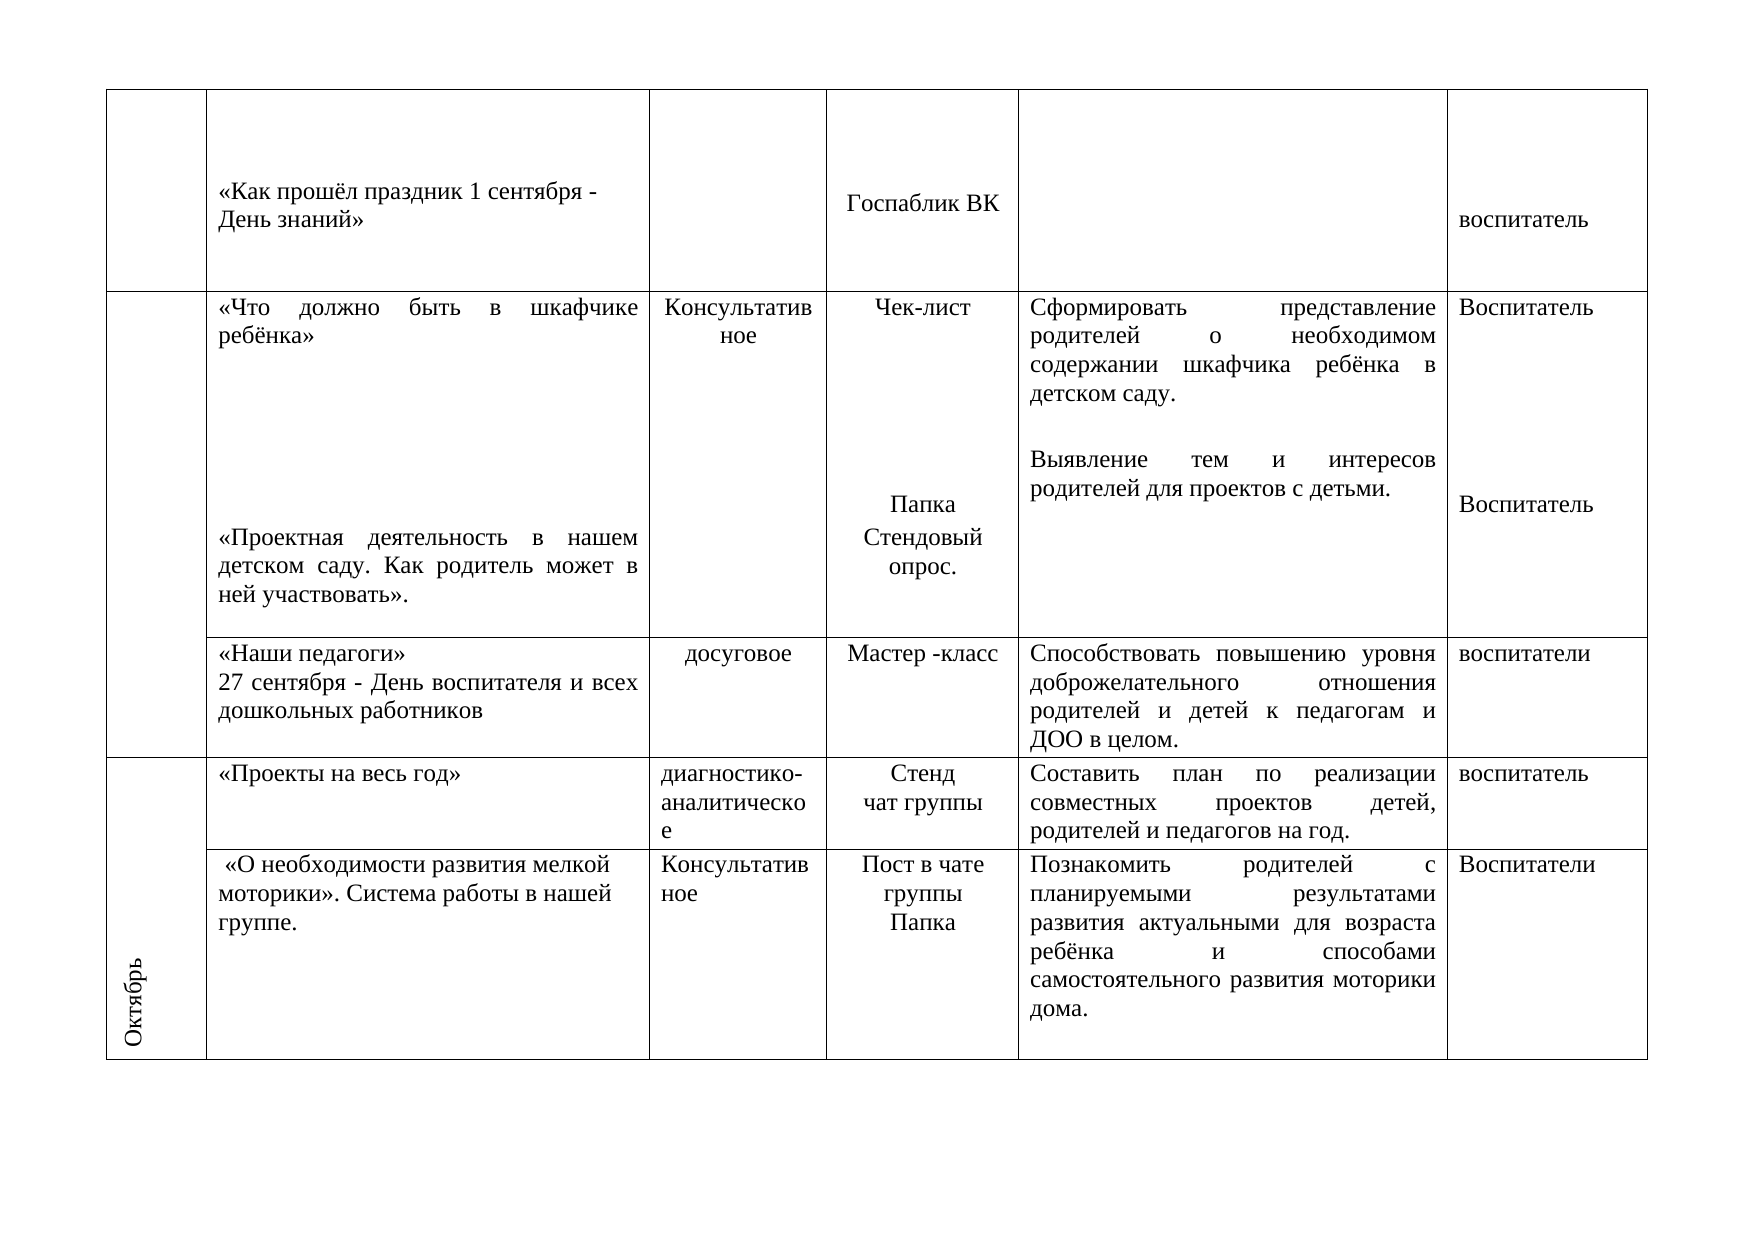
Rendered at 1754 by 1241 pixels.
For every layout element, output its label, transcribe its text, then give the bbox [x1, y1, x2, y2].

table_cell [207, 850, 649, 1059]
table_cell «Наши педагоги» 27 сентября - День воспитателя и всех дошкольных работников [207, 638, 649, 757]
table_cell Консультативное [650, 850, 826, 1059]
table_cell воспитатель [1448, 758, 1647, 848]
table_cell [107, 292, 206, 757]
table_cell Чек-лист Папка Стендовый опрос. [827, 292, 1018, 637]
table_cell Составить план по реализации совместных проектов детей, родителей и педагогов на год. [1019, 758, 1447, 848]
table_cell Сформировать представление родителей о необходимом содержании шкафчика ребёнка в детском саду. Выявление тем и интересов родителей для проектов с детьми. [1019, 292, 1447, 637]
table_cell Октябрь [107, 758, 206, 1059]
table_cell воспитатели [1448, 638, 1647, 757]
table_cell Консультативное [650, 292, 826, 637]
table_cell Воспитатель Воспитатель [1448, 292, 1647, 637]
table_cell Стенд чат группы [827, 758, 1018, 848]
table_cell Мастер -класс [827, 638, 1018, 757]
table_cell «Что должно быть в шкафчике ребёнка» «Проектная деятельность в нашем детском саду. Как родитель может в ней участвовать». [207, 292, 649, 637]
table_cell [1019, 850, 1447, 1059]
table_cell досуговое [650, 638, 826, 757]
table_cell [1448, 90, 1647, 291]
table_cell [650, 90, 826, 291]
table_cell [1019, 90, 1447, 291]
table_cell Способствовать повышению уровня доброжелательного отношения родителей и детей к педагогам и ДОО в целом. [1019, 638, 1447, 757]
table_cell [207, 90, 649, 291]
table_cell диагностико-аналитическое [650, 758, 826, 848]
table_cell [827, 90, 1018, 291]
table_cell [1448, 850, 1647, 1059]
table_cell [827, 850, 1018, 1059]
table_cell «Проекты на весь год» [207, 758, 649, 848]
